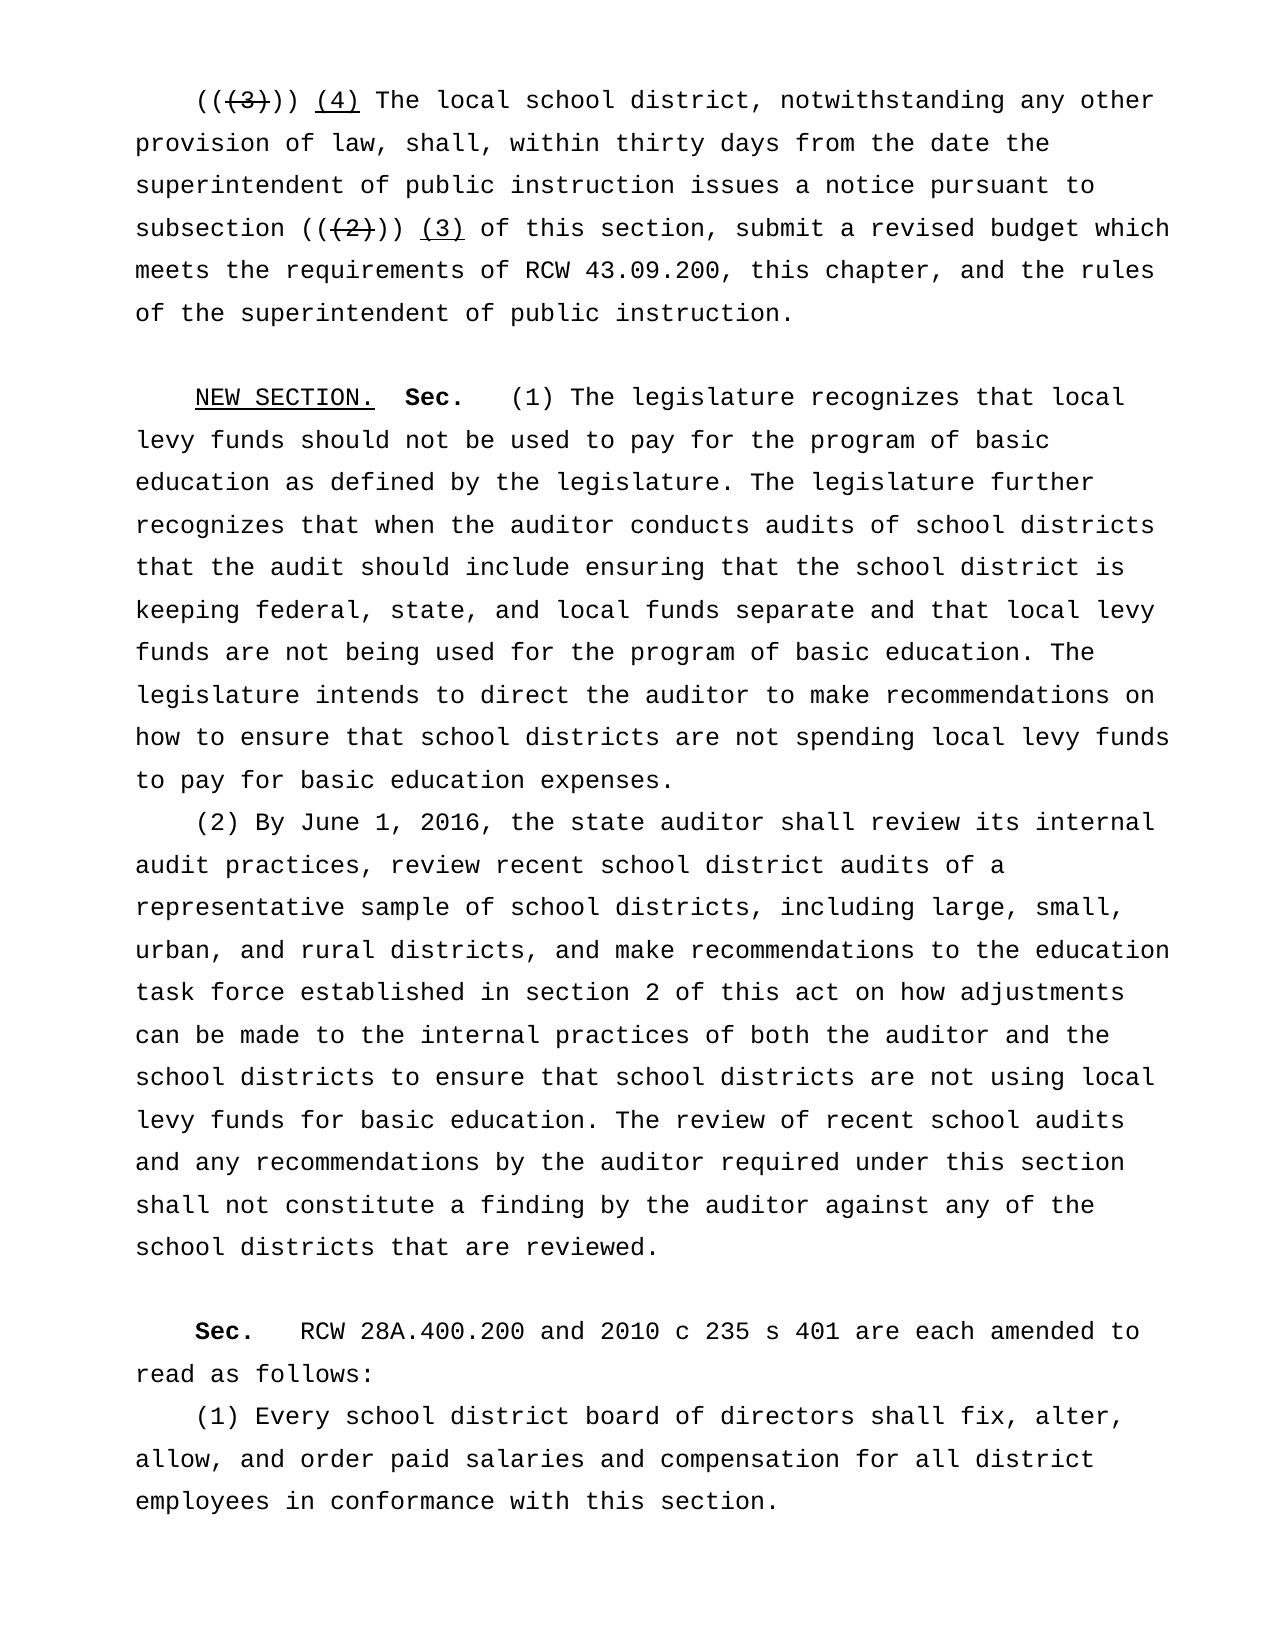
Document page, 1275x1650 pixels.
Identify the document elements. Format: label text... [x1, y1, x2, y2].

text Sec. RCW 28A.400.200 and 2010 c 235 s 401 are each amended to read as follows: [135, 1306, 1170, 1391]
text (((3))) (4) The local school district, notwithstanding any other provision of law, shall, within thirty days from the date the superintendent of public instruction issues a notice pursuant to subsection (((2))) (3) of this section, submit a revised budget which meets the requirements of RCW 43.09.200, this chapter, and the rules of the superintendent of public instruction. [135, 75, 1170, 330]
text NEW SECTION. Sec. (1) The legislature recognizes that local levy funds should not be used to pay for the program of basic education as defined by the legislature. The legislature further recognizes that when the auditor conducts audits of school districts that the audit should include ensuring that the school district is keeping federal, state, and local funds separate and that local levy funds are not being used for the program of basic education. The legislature intends to direct the auditor to make recommendations on how to ensure that school districts are not spending local levy funds to pay for basic education expenses. [135, 372, 1170, 797]
text (1) Every school district board of directors shall fix, alter, allow, and order paid salaries and compensation for all district employees in conformance with this section. [135, 1391, 1170, 1518]
text (2) By June 1, 2016, the state auditor shall review its internal audit practices, review recent school district audits of a representative sample of school districts, including large, small, urban, and rural districts, and make recommendations to the education task force established in section 2 of this act on how adjustments can be made to the internal practices of both the auditor and the school districts to ensure that school districts are not using local levy funds for basic education. The review of recent school audits and any recommendations by the auditor required under this section shall not constitute a finding by the auditor against any of the school districts that are reviewed. [135, 797, 1170, 1264]
